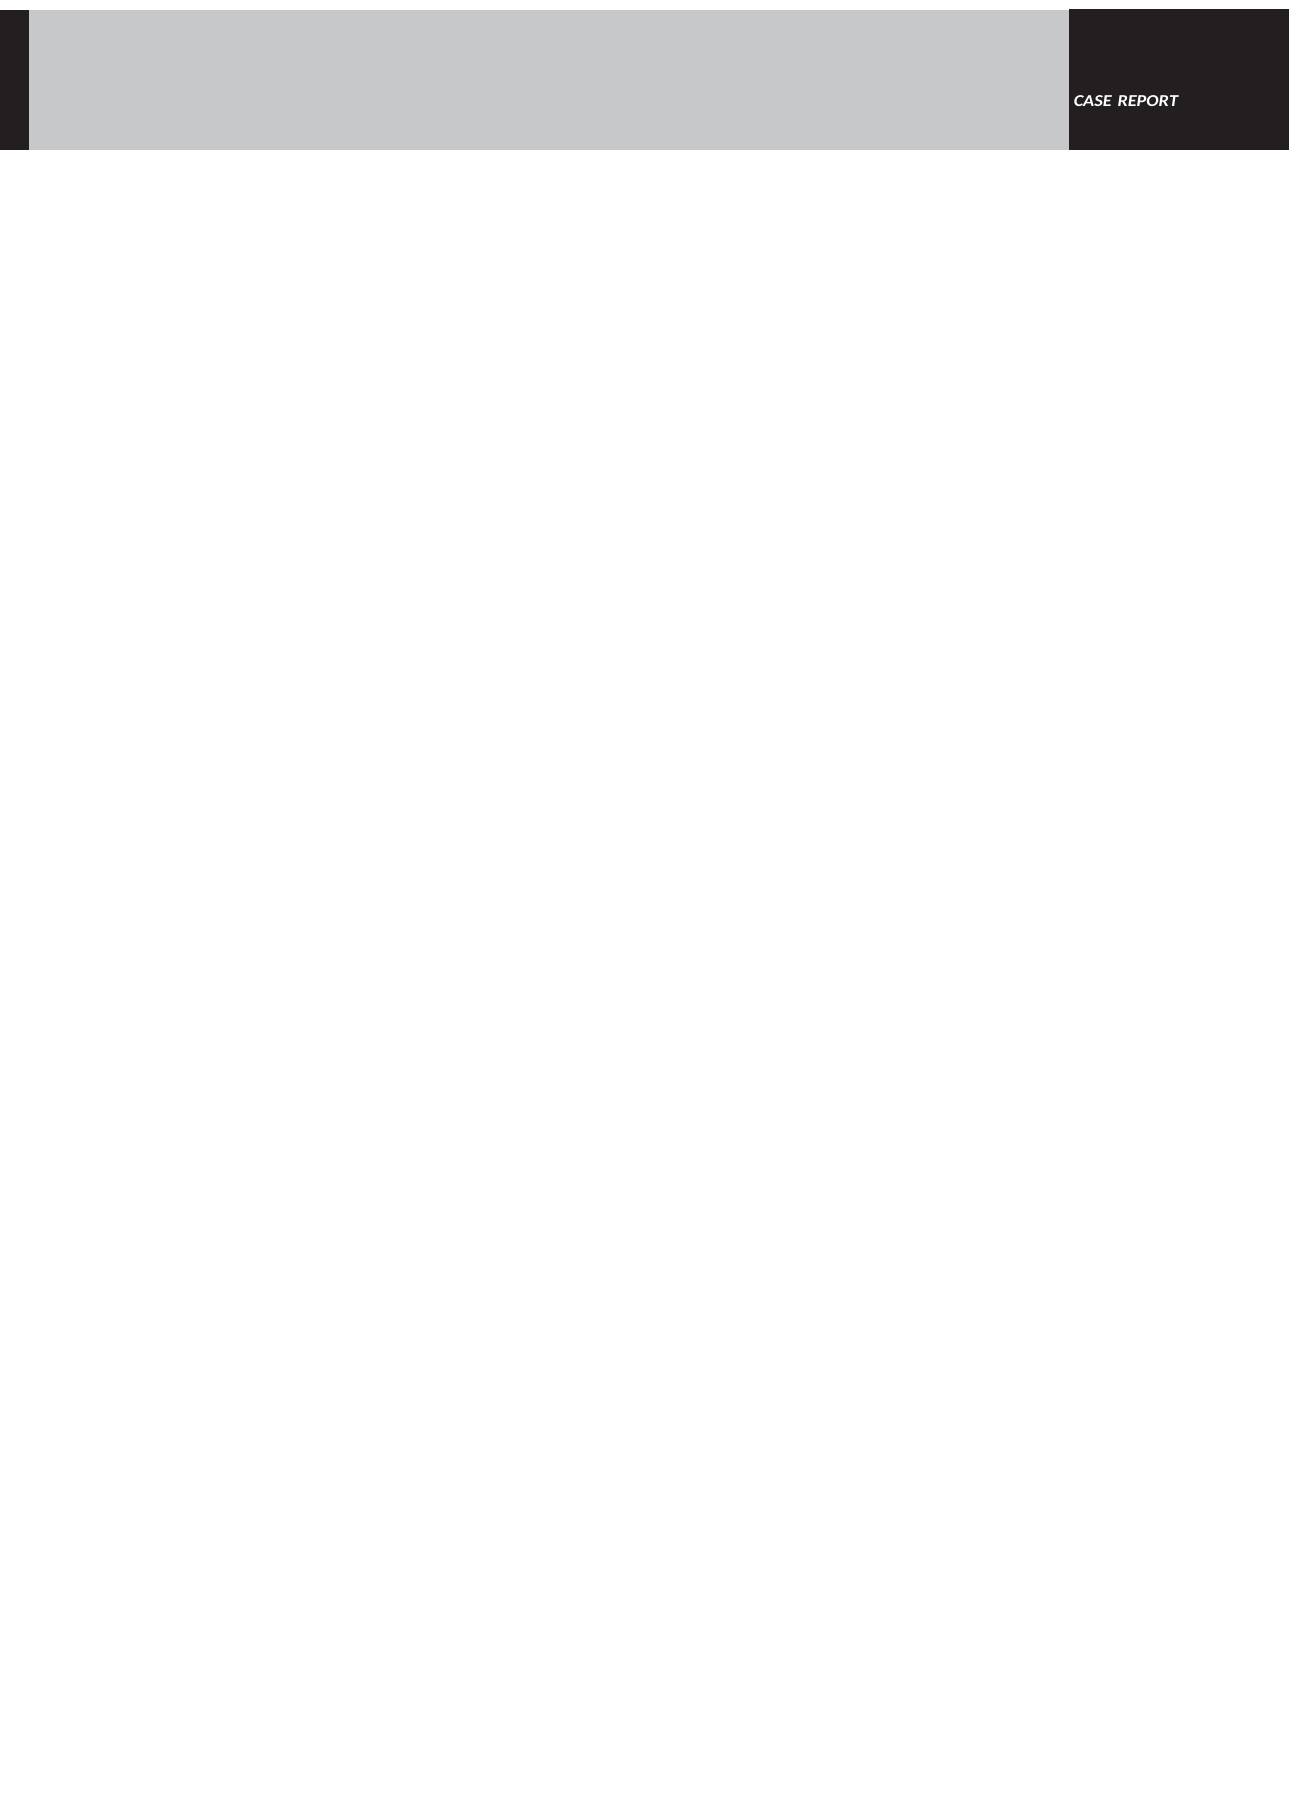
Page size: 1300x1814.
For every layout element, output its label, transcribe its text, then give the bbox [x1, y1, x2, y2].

text CASE REPORT [0, 92, 1178, 110]
